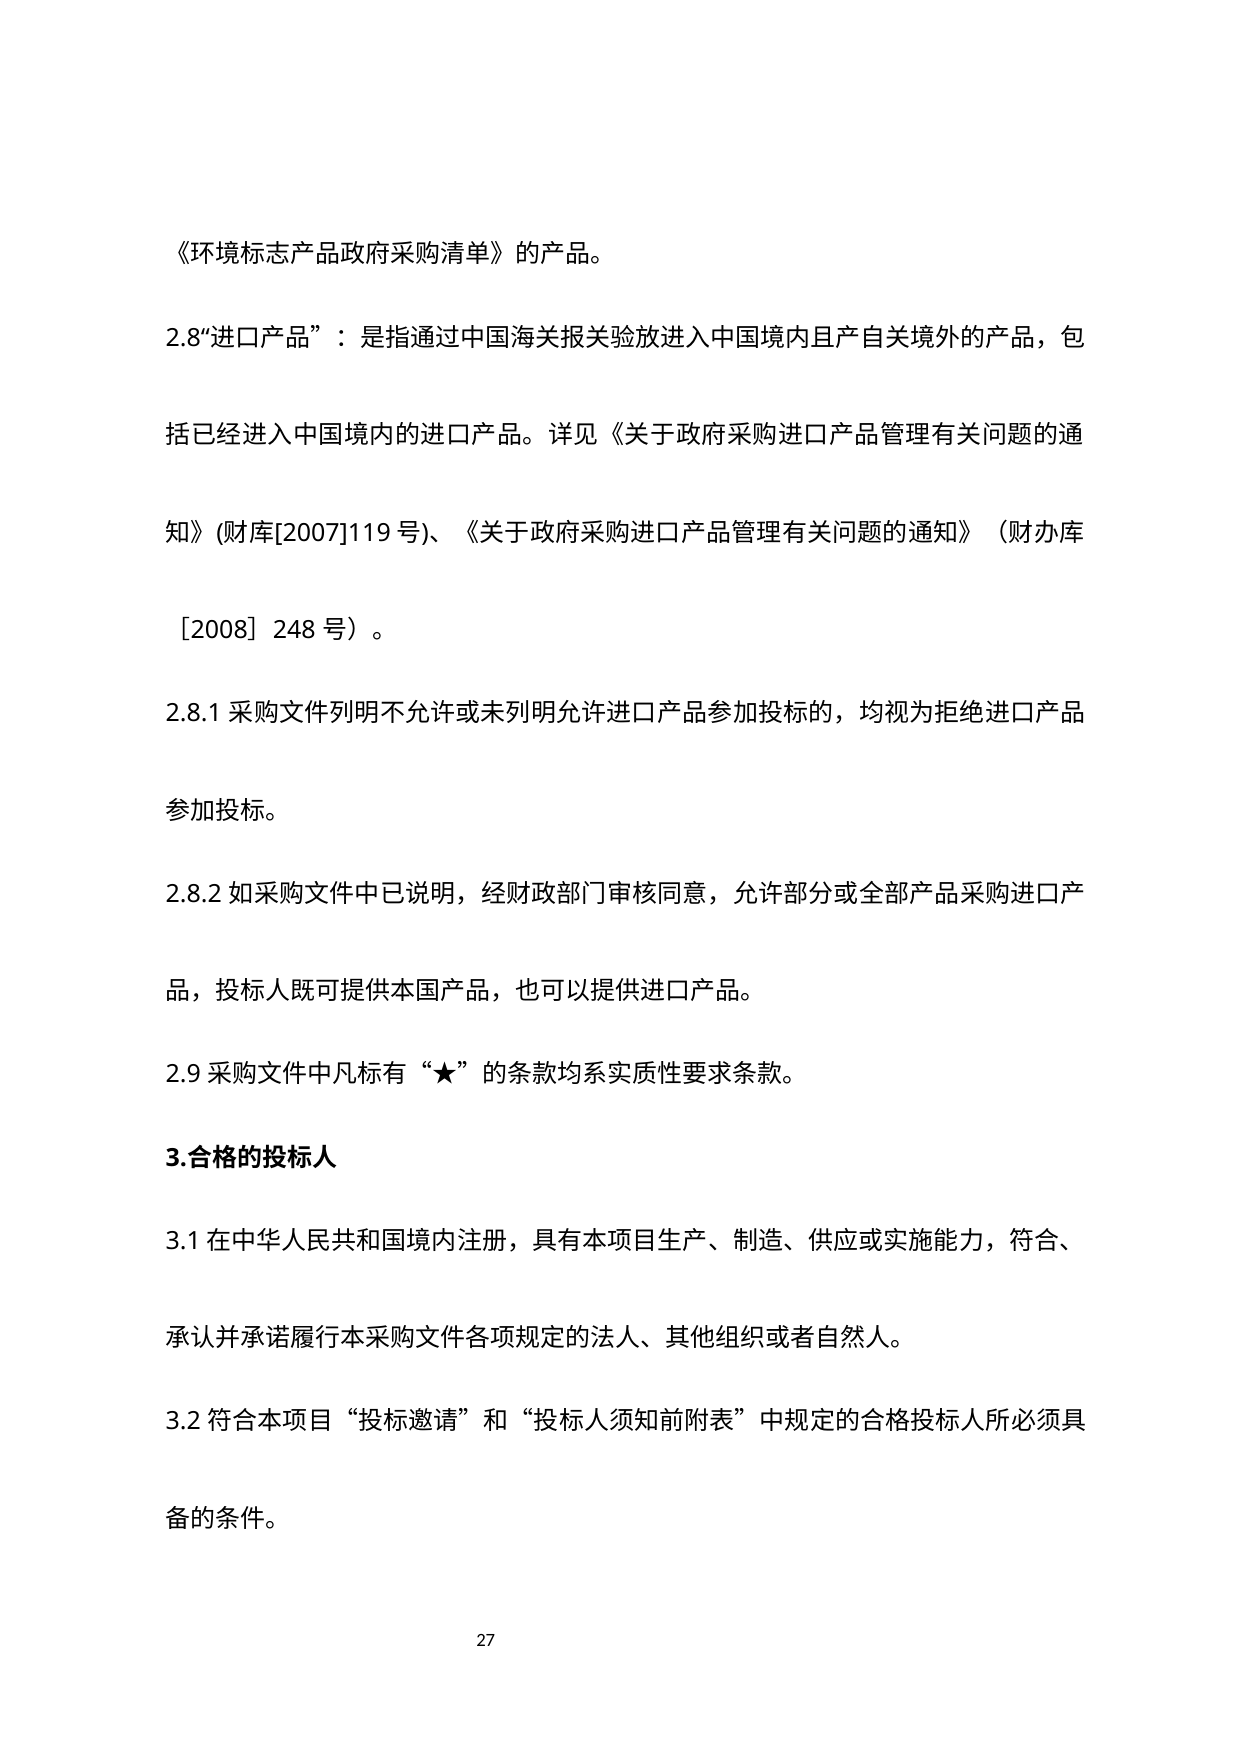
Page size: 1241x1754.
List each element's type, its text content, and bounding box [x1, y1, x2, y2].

text 3.合格的投标人 [165, 1123, 1087, 1188]
text 2.8.2 如采购文件中已说明，经财政部门审核同意，允许部分或全部产品采购进口产品，投标人既可提供本国产品，也可以提供进口产品。 [165, 859, 1087, 1021]
text 2.8.1 采购文件列明不允许或未列明允许进口产品参加投标的，均视为拒绝进口产品参加投标。 [165, 678, 1087, 841]
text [165, 219, 1087, 284]
list 3.1在中华人民共和国境内注册，具有本项目生产、制造、供应或实施能力，符合、承认并承诺履行本采购文件各项规定的法人、其他组织或者自然人。 [165, 1206, 1087, 1368]
text 2.8“进口产品”：是指通过中国海关报关验放进入中国境内且产自关境外的产品，包括已经进入中国境内的进口产品。详见《关于政府采购进口产品管理有关问题的通知》(财库[2007]119号)、《关于政府采购进口产品管理有关问题的通知》（财办库［2008］248 号）。 [165, 303, 1087, 660]
text 2.9 采购文件中凡标有“★”的条款均系实质性要求条款。 [165, 1039, 1087, 1104]
text 3.2 符合本项目“投标邀请”和“投标人须知前附表”中规定的合格投标人所必须具备的条件。 [165, 1386, 1087, 1549]
